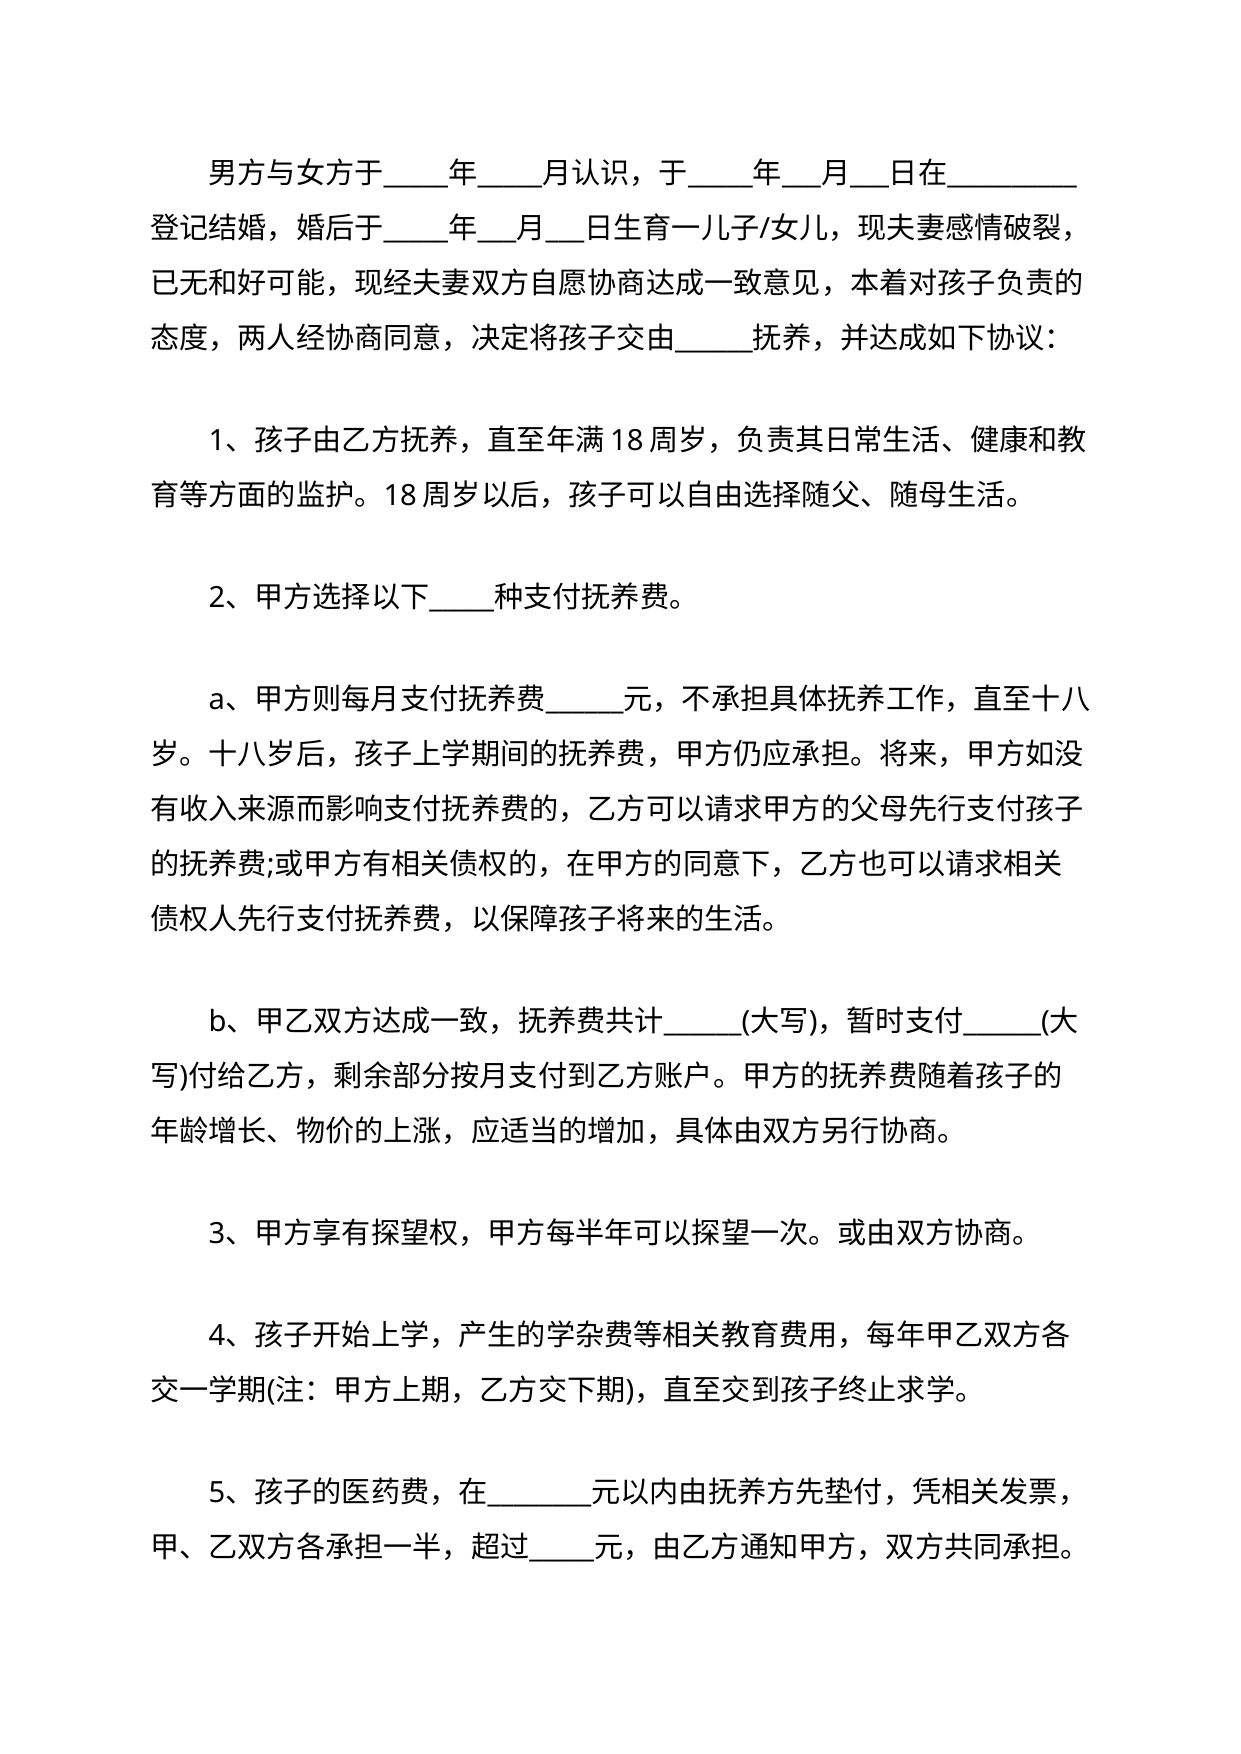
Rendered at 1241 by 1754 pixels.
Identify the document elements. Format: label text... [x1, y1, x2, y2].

text 1、孩子由乙方抚养，直至年满18周岁，负责其日常生活、健康和教育等方面的监护。18周岁以后，孩子可以自由选择随父、随母生活。 [150, 417, 1090, 514]
text a、甲方则每月支付抚养费______元，不承担具体抚养工作，直至十八岁。十八岁后，孩子上学期间的抚养费，甲方仍应承担。将来，甲方如没有收入来源而影响支付抚养费的，乙方可以请求甲方的父母先行支付孩子的抚养费;或甲方有相关债权的，在甲方的同意下，乙方也可以请求相关债权人先行支付抚养费，以保障孩子将来的生活。 [150, 676, 1090, 938]
text 4、孩子开始上学，产生的学杂费等相关教育费用，每年甲乙双方各交一学期(注：甲方上期，乙方交下期)，直至交到孩子终止求学。 [150, 1311, 1090, 1408]
text 男方与女方于_____年_____月认识，于_____年___月___日在__________登记结婚，婚后于_____年___月___日生育一儿子/女儿，现夫妻感情破裂，已无和好可能，现经夫妻双方自愿协商达成一致意见，本着对孩子负责的态度，两人经协商同意，决定将孩子交由______抚养，并达成如下协议： [150, 150, 1090, 357]
text 5、孩子的医药费，在________元以内由抚养方先垫付，凭相关发票，甲、乙双方各承担一半，超过_____元，由乙方通知甲方，双方共同承担。 [150, 1468, 1090, 1566]
text b、甲乙双方达成一致，抚养费共计______(大写)，暂时支付______(大写)付给乙方，剩余部分按月支付到乙方账户。甲方的抚养费随着孩子的年龄增长、物价的上涨，应适当的增加，具体由双方另行协商。 [150, 997, 1090, 1150]
text 2、甲方选择以下_____种支付抚养费。 [150, 574, 1090, 616]
text 3、甲方享有探望权，甲方每半年可以探望一次。或由双方协商。 [150, 1209, 1090, 1252]
